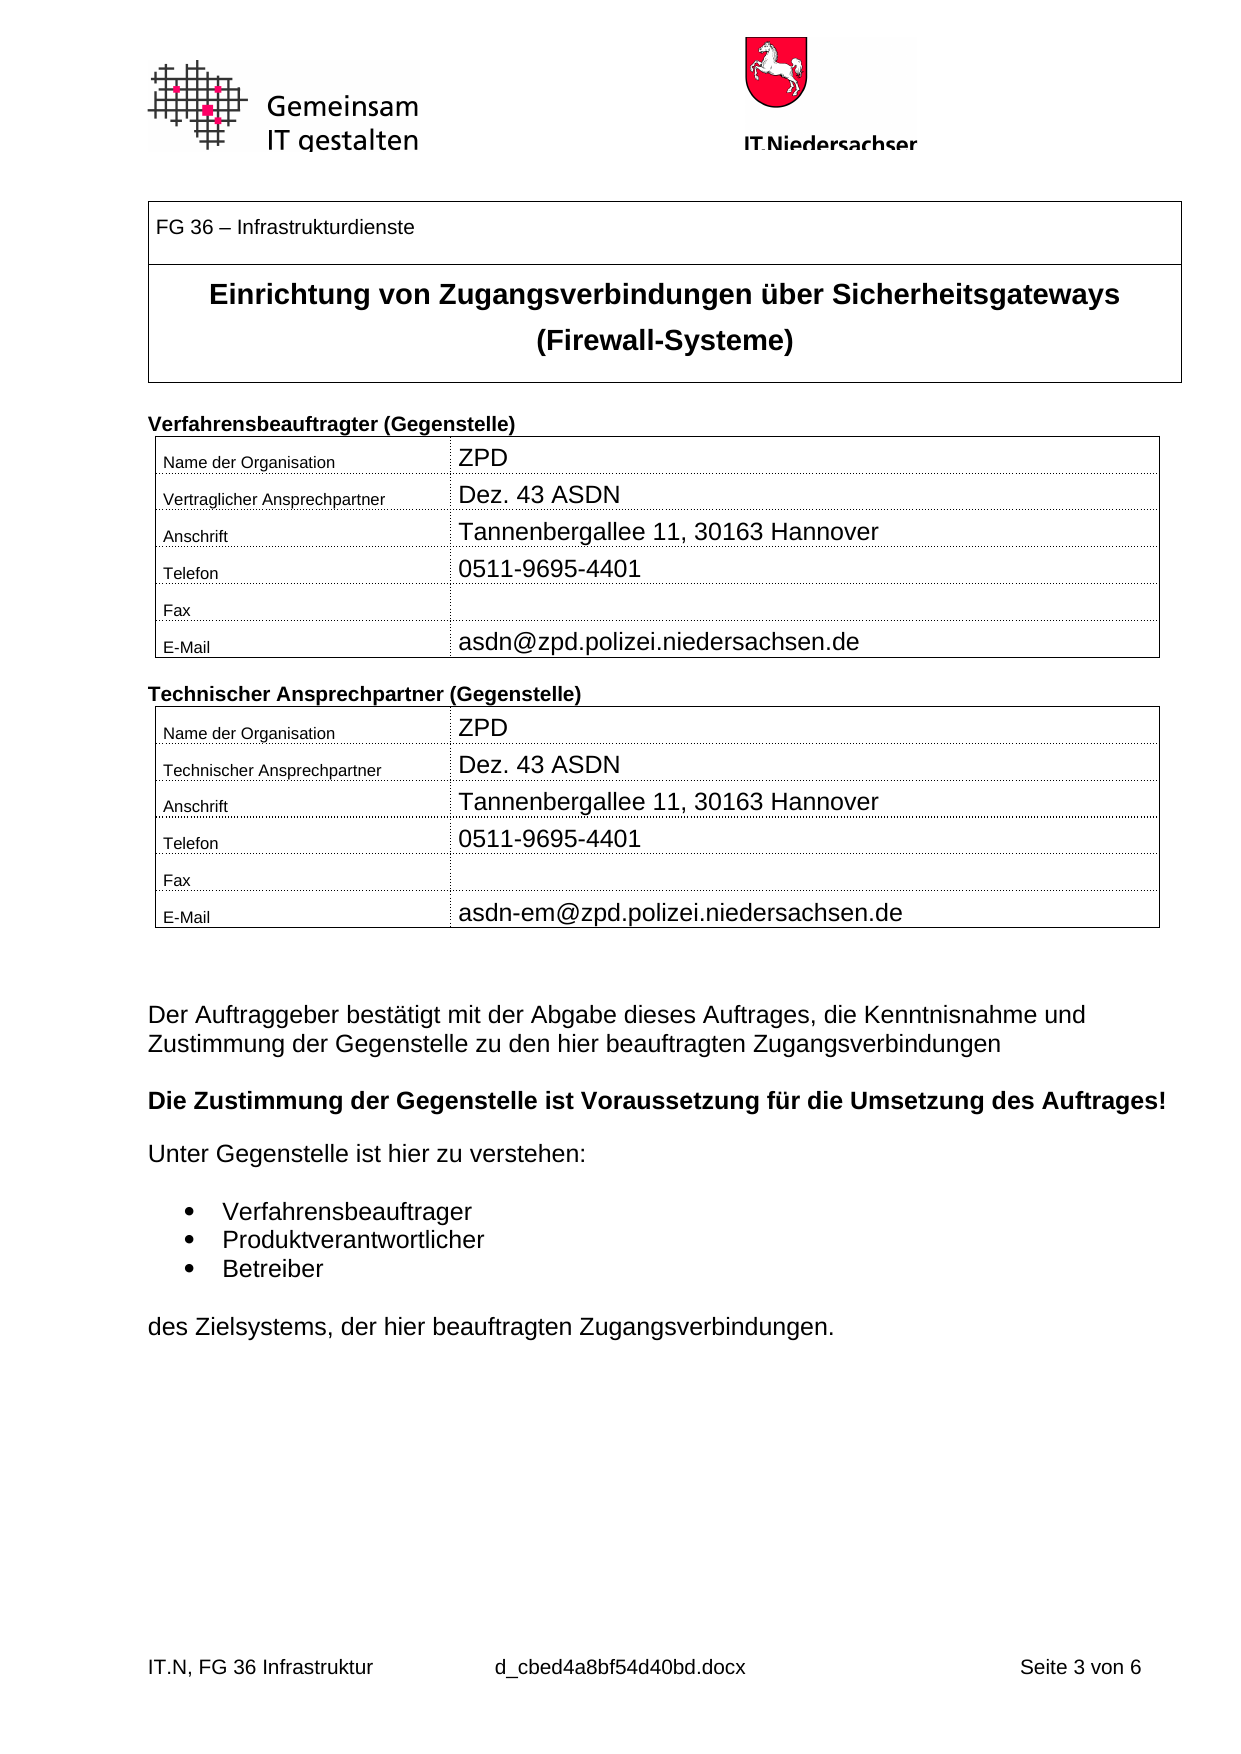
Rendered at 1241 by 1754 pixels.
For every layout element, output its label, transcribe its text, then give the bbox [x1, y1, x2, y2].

list Produktverantwortlicher [185, 1225, 1181, 1254]
table_cell Anschrift [156, 509, 451, 546]
table_cell Tannenbergallee 11, 30163 Hannover [451, 780, 1159, 816]
text Verfahrensbeauftragter (Gegenstelle) [148, 412, 1181, 436]
table_cell E-Mail [156, 620, 451, 657]
text Unter Gegenstelle ist hier zu verstehen: [148, 1139, 1181, 1168]
table_cell Vertraglicher Ansprechpartner [156, 473, 451, 509]
table_cell Fax [156, 853, 451, 890]
list Verfahrensbeauftrager [185, 1196, 1181, 1225]
text Der Auftraggeber bestätigt mit der Abgabe dieses Auftrages, die Kenntnisnahme und Zustimmung der Gegenstelle zu den hier beauftragten Zugangsverbindungen [148, 1000, 1181, 1057]
text des Zielsystems, der hier beauftragten Zugangsverbindungen. [148, 1312, 1181, 1341]
table_cell Telefon [156, 546, 451, 583]
table_cell Tannenbergallee 11, 30163 Hannover [451, 509, 1159, 546]
table_cell 0511-9695-4401 [451, 816, 1159, 853]
table_header Name der Organisation [156, 707, 451, 743]
text Die Zustimmung der Gegenstelle ist Voraussetzung für die Umsetzung des Auftrages! [148, 1086, 1181, 1115]
table_cell [451, 853, 1159, 890]
table_header ZPD [451, 437, 1159, 472]
text Technischer Ansprechpartner (Gegenstelle) [148, 682, 1181, 706]
picture [745, 37, 917, 150]
table_cell Dez. 43 ASDN [451, 473, 1159, 509]
table_cell Fax [156, 583, 451, 620]
table_header ZPD [451, 707, 1159, 743]
table_header Name der Organisation [156, 437, 451, 472]
table_cell [451, 583, 1159, 620]
table_cell 0511-9695-4401 [451, 546, 1159, 583]
table_cell Dez. 43 ASDN [451, 743, 1159, 779]
table_cell Telefon [156, 816, 451, 853]
table_cell E-Mail [156, 890, 451, 927]
table_cell Technischer Ansprechpartner [156, 743, 451, 779]
table_cell asdn@zpd.polizei.niedersachsen.de [451, 620, 1159, 657]
list Betreiber [185, 1254, 1181, 1283]
table_cell Anschrift [156, 780, 451, 816]
table_cell asdn-em@zpd.polizei.niedersachsen.de [451, 890, 1159, 927]
picture [147, 60, 420, 152]
